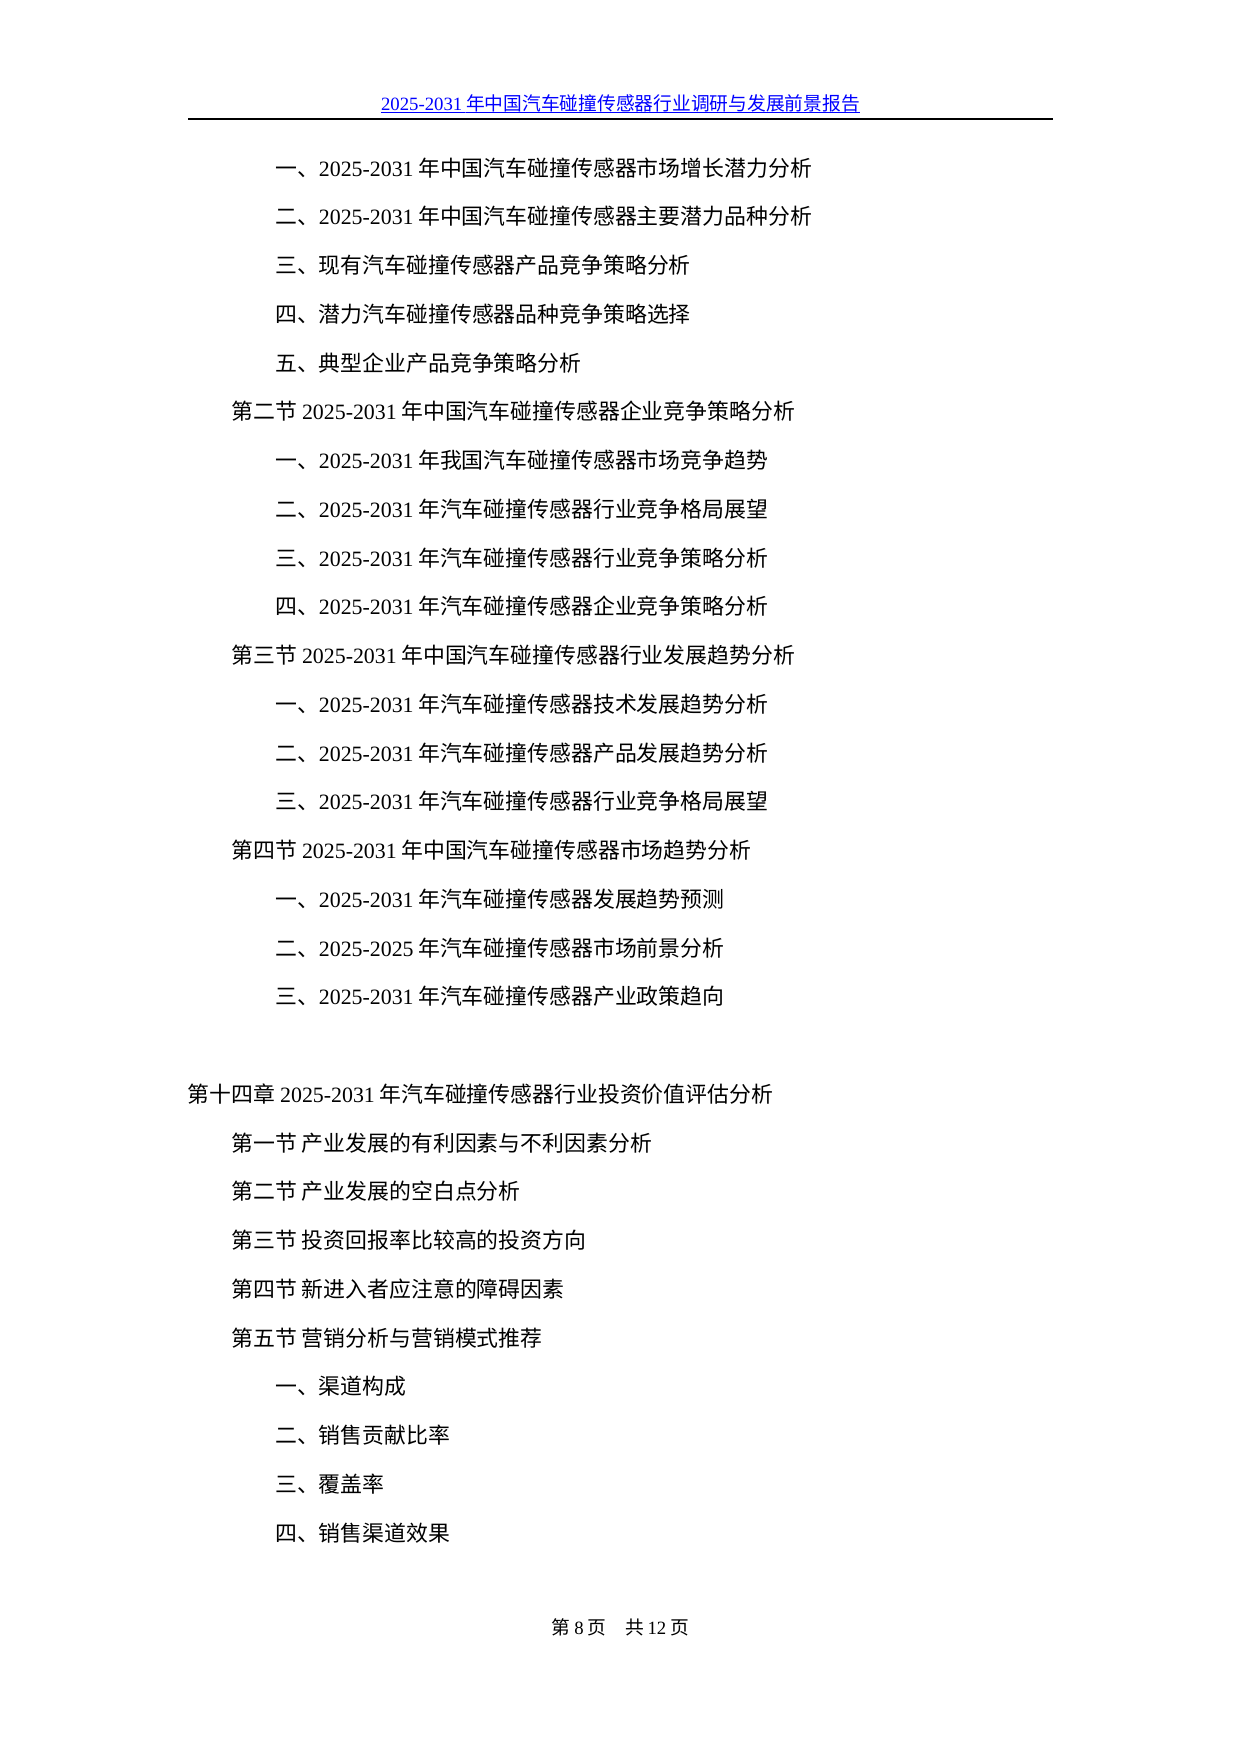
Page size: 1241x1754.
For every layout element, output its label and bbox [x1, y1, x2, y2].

text [187, 150, 1053, 1548]
